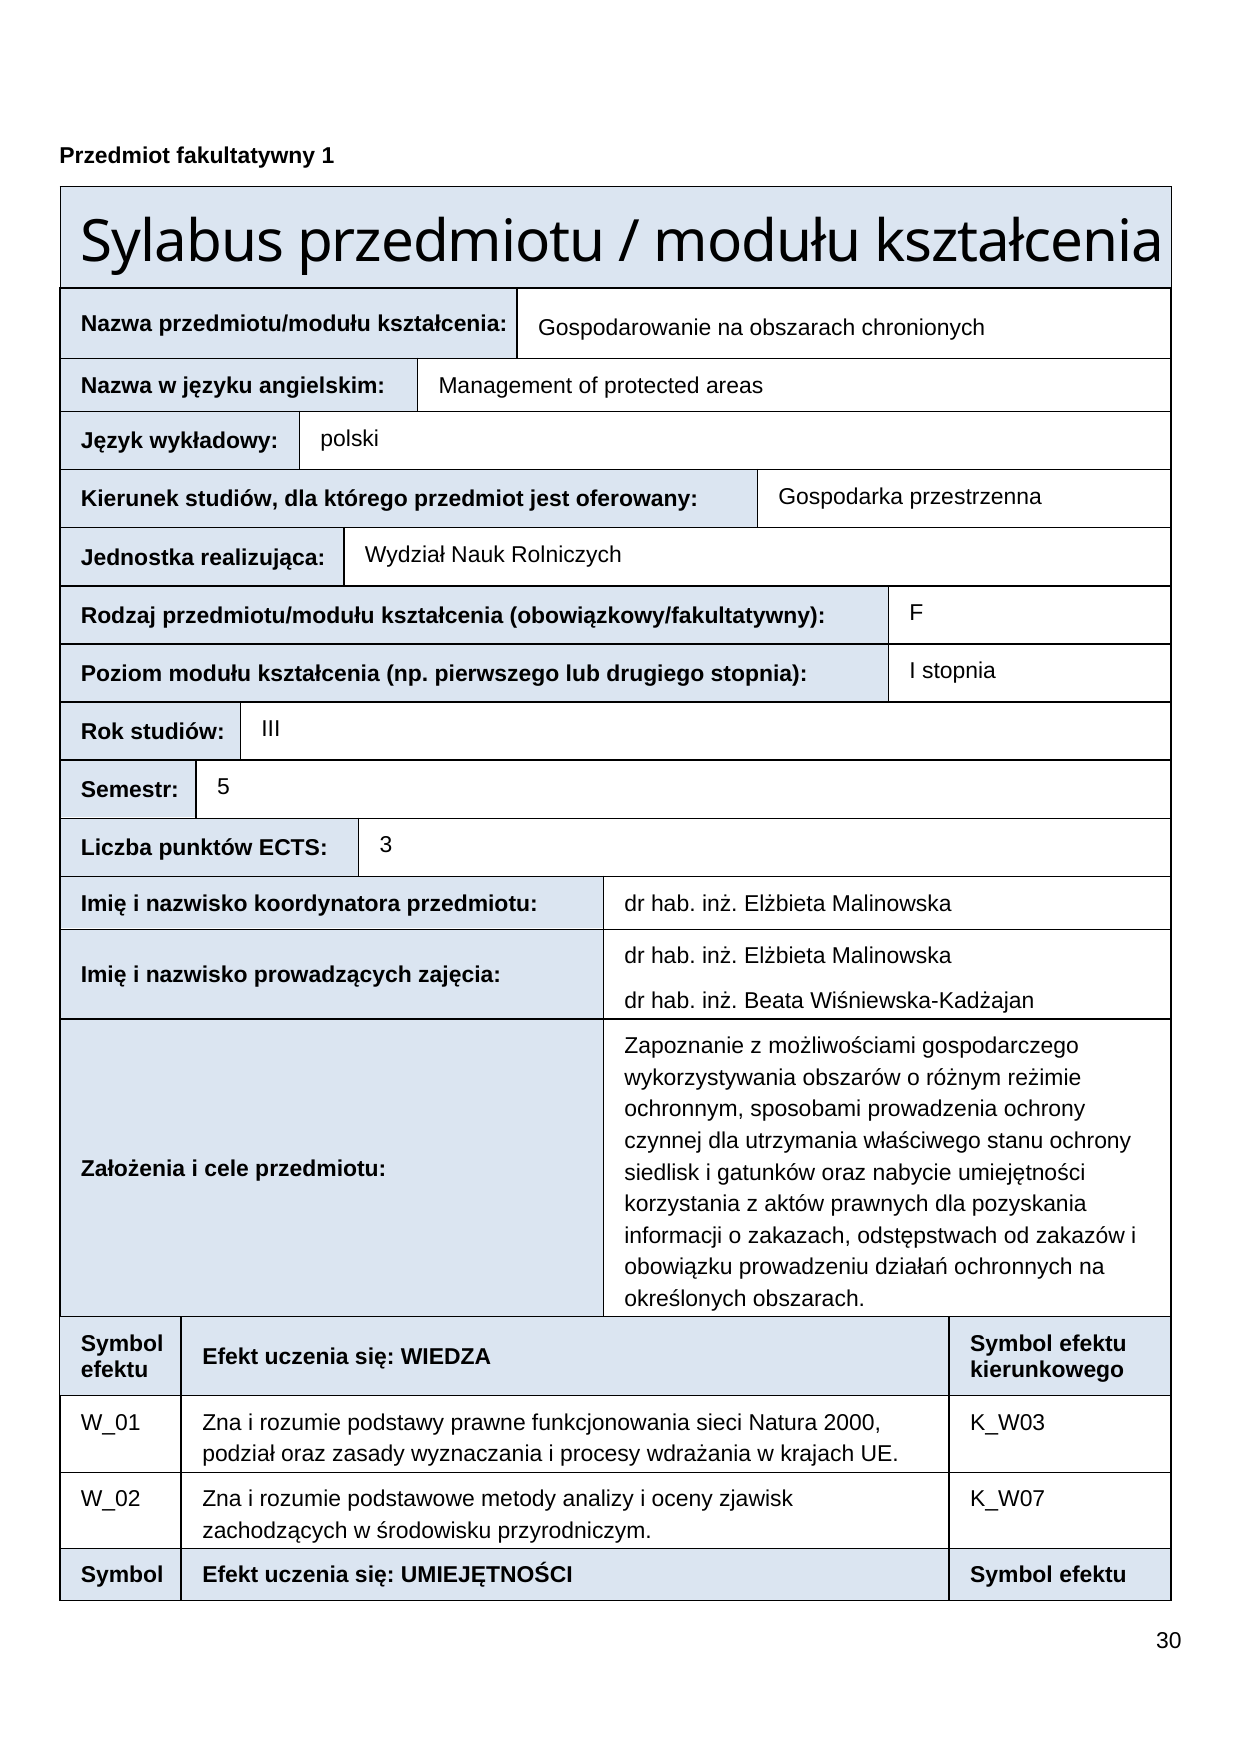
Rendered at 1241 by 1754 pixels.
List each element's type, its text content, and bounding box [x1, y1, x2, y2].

table_cell Imię i nazwisko prowadzących zajęcia: [61, 930, 603, 1018]
table_cell Nazwa przedmiotu/modułu kształcenia: [61, 289, 516, 358]
table_header Sylabus przedmiotu / modułu kształcenia [61, 187, 1171, 287]
table_cell Poziom modułu kształcenia (np. pierwszego lub drugiego stopnia): [61, 645, 888, 701]
table_cell Symbol efektu kierunkowego [950, 1317, 1170, 1395]
table_cell Liczba punktów ECTS: [61, 819, 358, 876]
table_cell W_01 [61, 1396, 180, 1472]
table_cell Semestr: [61, 761, 195, 817]
table_cell Zna i rozumie podstawowe metody analizy i oceny zjawisk zachodzących w środowisku przyrodniczym. [182, 1473, 948, 1548]
table_cell 3 [359, 819, 1170, 876]
table_cell Efekt uczenia się: WIEDZA [182, 1317, 948, 1395]
table_cell K_W07 [950, 1473, 1170, 1548]
table_cell I stopnia [889, 645, 1170, 701]
table_cell 5 [197, 761, 1170, 817]
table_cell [182, 1549, 948, 1600]
table_cell Jednostka realizująca: [61, 528, 343, 585]
table_cell III [241, 703, 1170, 759]
table_cell Założenia i cele przedmiotu: [61, 1020, 603, 1316]
table_cell Gospodarowanie na obszarach chronionych [518, 289, 1170, 358]
text Przedmiot fakultatywny 1 [59, 142, 1181, 168]
table_cell Symbol efektu [60, 1317, 180, 1395]
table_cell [950, 1549, 1170, 1600]
table_cell Rodzaj przedmiotu/modułu kształcenia (obowiązkowy/fakultatywny): [61, 587, 888, 643]
table_cell Nazwa w języku angielskim: [61, 359, 417, 411]
table_cell F [889, 587, 1170, 643]
table_cell dr hab. inż. Elżbieta Malinowska [604, 877, 1170, 928]
table_cell K_W03 [950, 1396, 1170, 1472]
table_cell Rok studiów: [61, 703, 240, 759]
table_cell Kierunek studiów, dla którego przedmiot jest oferowany: [61, 470, 757, 527]
table_cell Gospodarka przestrzenna [758, 470, 1170, 527]
table_cell Wydział Nauk Rolniczych [345, 528, 1170, 585]
table_cell dr hab. inż. Elżbieta Malinowska dr hab. inż. Beata Wiśniewska-Kadżajan [604, 930, 1170, 1018]
table_cell Zapoznanie z możliwościami gospodarczego wykorzystywania obszarów o różnym reżimie ochronnym, sposobami prowadzenia ochrony czynnej dla utrzymania właściwego stanu ochrony siedlisk i gatunków oraz nabycie umiejętności korzystania z aktów prawnych dla pozyskania informacji o zakazach, odstępstwach od zakazów i obowiązku prowadzeniu działań ochronnych na określonych obszarach. [604, 1020, 1170, 1316]
table_cell polski [300, 412, 1170, 469]
table_cell Język wykładowy: [61, 412, 299, 469]
table_cell Imię i nazwisko koordynatora przedmiotu: [61, 877, 603, 928]
table_cell Management of protected areas [418, 359, 1170, 411]
table_cell W_02 [61, 1473, 180, 1548]
table_cell Zna i rozumie podstawy prawne funkcjonowania sieci Natura 2000, podział oraz zasady wyznaczania i procesy wdrażania w krajach UE. [182, 1396, 948, 1472]
table_cell Symbol efektu [61, 1549, 180, 1600]
